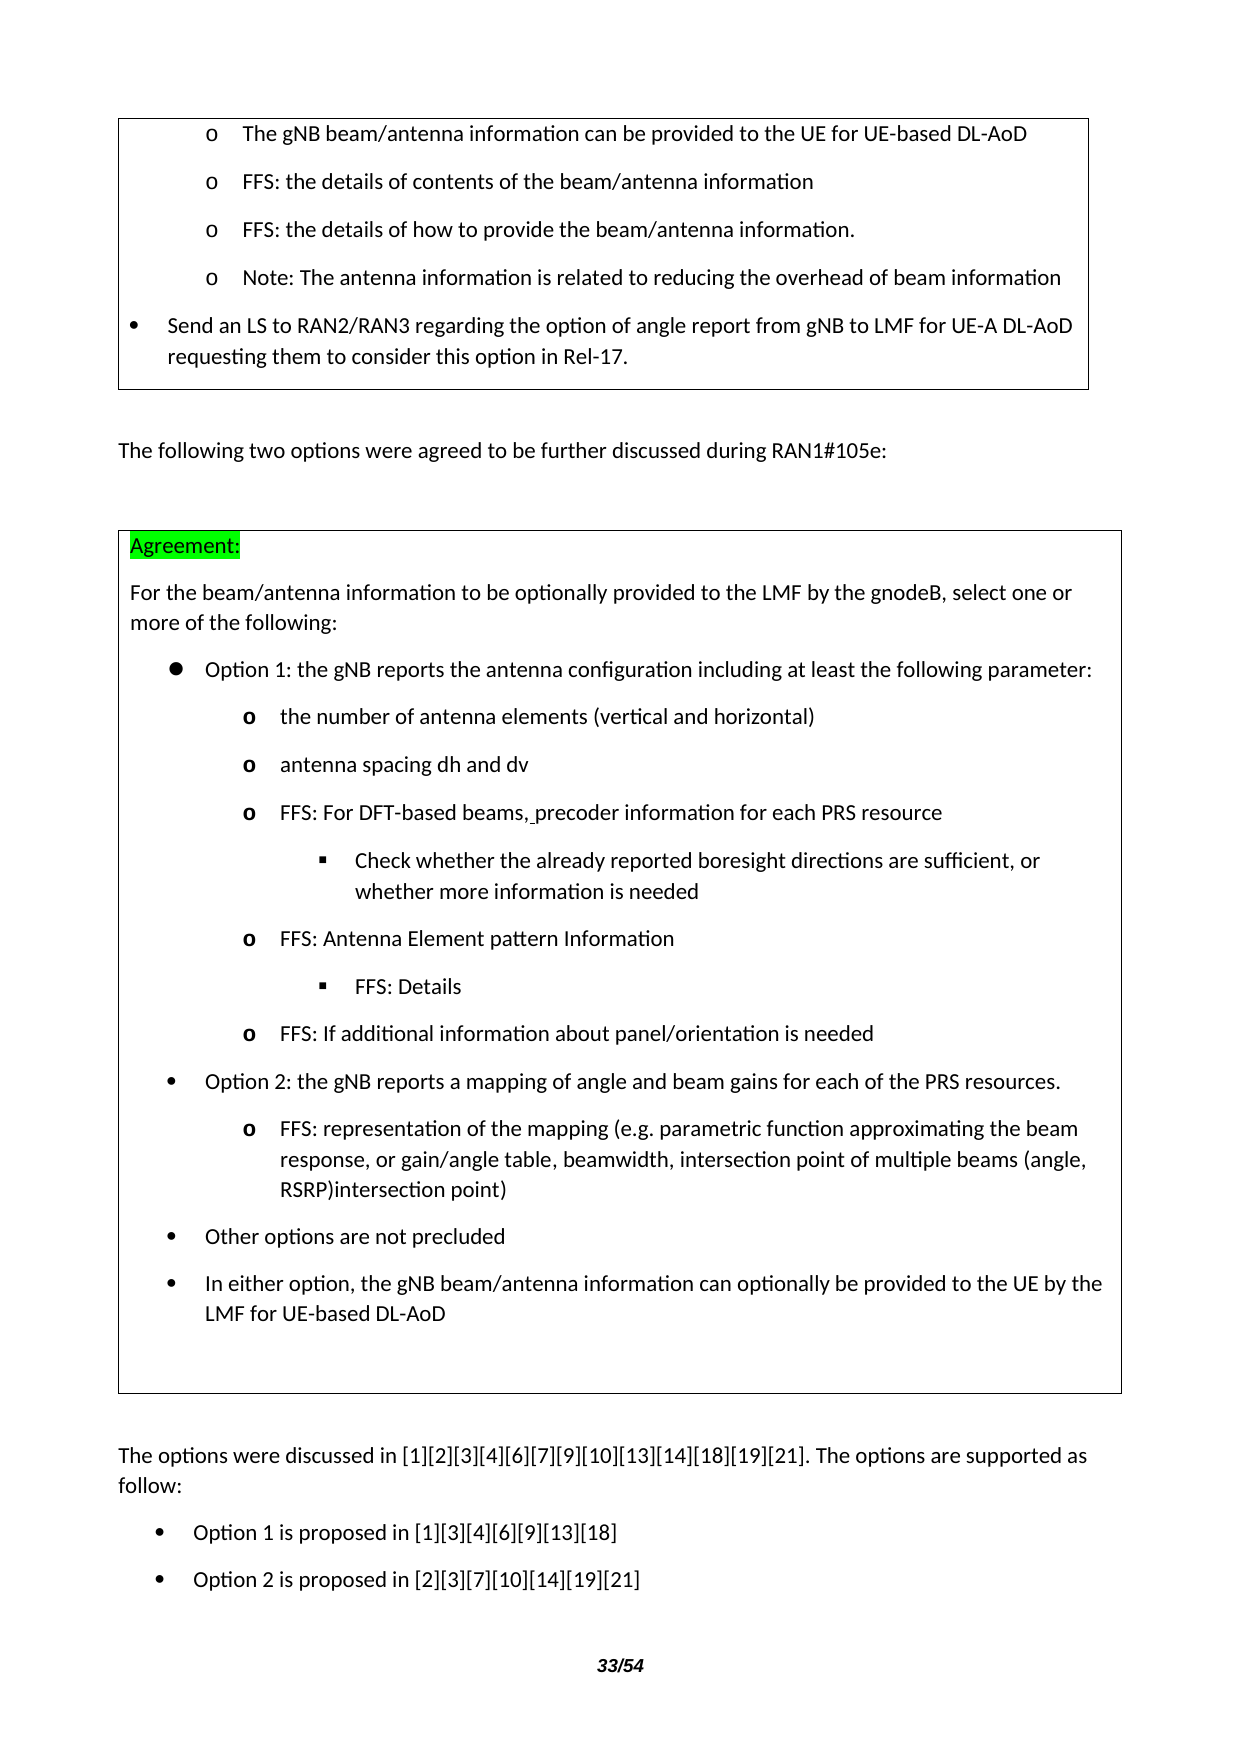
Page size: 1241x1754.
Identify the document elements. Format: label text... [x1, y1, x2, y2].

text The following two options were agreed to be further discussed during RAN1#105e: [118, 437, 1122, 464]
table_header Agreement: For the beam/antenna information to be optionally provided to the LMF by the gnodeB, select one or more of the following: Option 1: the gNB reports the antenna configuration including at least the following parameter: the number of antenna elements (vertical and horizontal) antenna spacing dh and dv FFS: For DFT-based beams, precoder information for each PRS resource Check whether the already reported boresight directions are sufficient, or whether more information is needed FFS: Antenna Element pattern Information FFS: Details FFS: If additional information about panel/orientation is needed Option 2: the gNB reports a mapping of angle and beam gains for each of the PRS resources. FFS: representation of the mapping (e.g. parametric function approximating the beam response, or gain/angle table, beamwidth, intersection point of multiple beams (angle, RSRP)intersection point) Other options are not precluded In either option, the gNB beam/antenna information can optionally be provided to the UE by the LMF for UE-based DL-AoD [119, 531, 1121, 1393]
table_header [119, 119, 1088, 389]
list Option 1 is proposed in [1][3][4][6][9][13][18] [156, 1518, 1122, 1546]
text The options were discussed in [1][2][3][4][6][7][9][10][13][14][18][19][21]. The options are supported as follow: [118, 1441, 1122, 1499]
list Option 2 is proposed in [2][3][7][10][14][19][21] [156, 1565, 1122, 1593]
